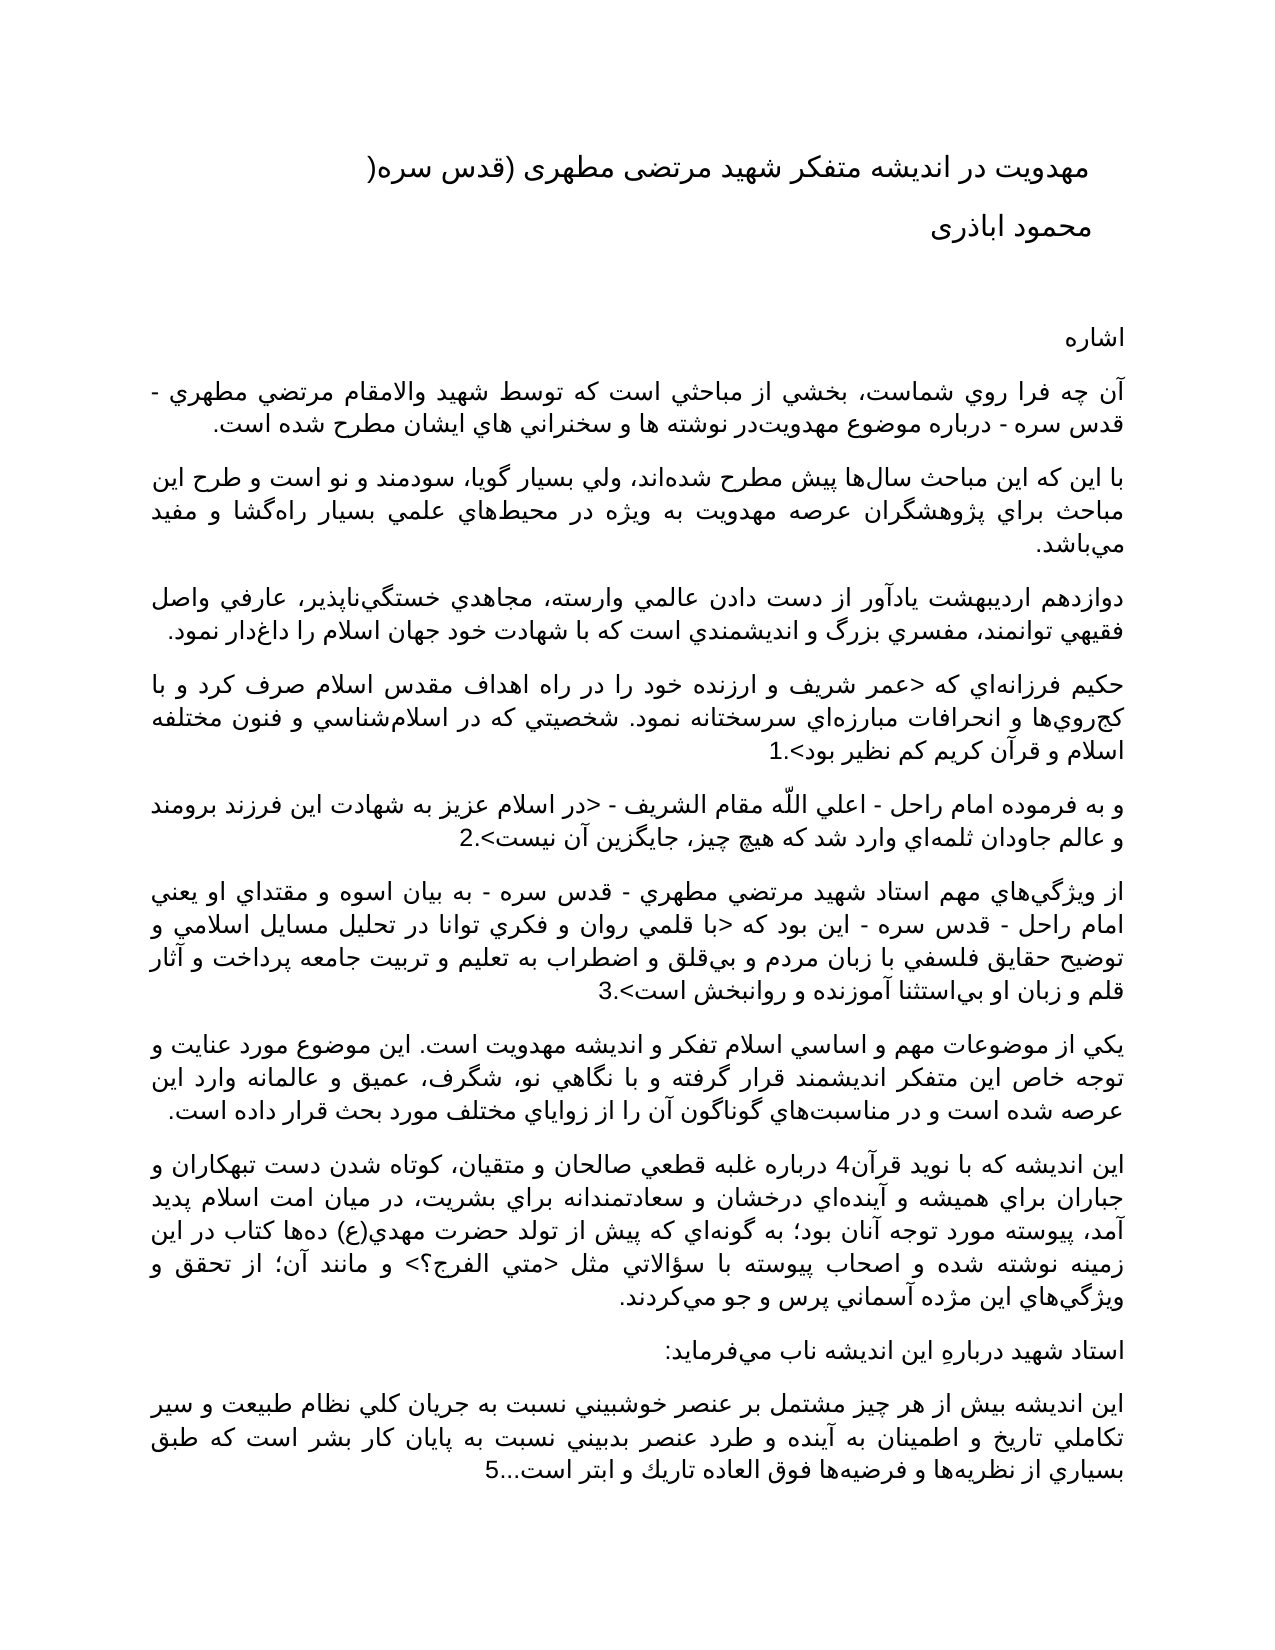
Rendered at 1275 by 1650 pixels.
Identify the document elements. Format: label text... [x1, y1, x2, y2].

text و به‌ فرموده‌ امام‌ راحل‌ - اعلي‌ اللّه‌ مقام‌ الشريف‌ - <در اسلام‌ عزيز به‌ شهادت‌ اين‌ فرزند برومند و عالم‌ جاودان‌ ثلمه‌اي‌ وارد شد كه‌ هيچ‌ چيز، جايگزين‌ آن‌ نيست>.2 [150, 790, 1125, 852]
text مهدويت در انديشه متفكر شهيد مرتضى مطهرى (قدس سره( [150, 150, 1125, 183]
text اين‌ انديشه‌ بيش‌ از هر چيز مشتمل‌ بر عنصر خوشبيني‌ نسبت‌ به‌ جريان‌ كلي‌ نظام‌ طبيعت‌ و سير تكاملي‌ تاريخ‌ و اطمينان‌ به‌ آينده‌ و طرد عنصر بدبيني‌ نسبت‌ به‌ پايان‌ كار بشر است‌ كه‌ طبق‌ بسياري‌ از نظريه‌ها و فرضيه‌ها فوق‌ العاده‌ تاريك‌ و ابتر است...5 [150, 1389, 1125, 1484]
text با اين‌ كه‌ اين‌ مباحث‌ سال‌ها پيش‌ مطرح‌ شده‌اند، ولي‌ بسيار گويا، سودمند و نو است‌ و طرح‌ اين‌ مباحث‌ براي‌ پژوهشگران‌ عرصه‌ مهدويت‌ به‌ ويژه‌ در محيط‌هاي‌ علمي‌ بسيار راه‌گشا و مفيد مي‌باشد. [150, 463, 1125, 558]
text محمود اباذرى [150, 209, 1125, 243]
text استاد شهيد دربارهِ‌ اين‌ انديشه‌ ناب‌ مي‌فرمايد: [150, 1336, 1125, 1364]
text اين‌ انديشه‌ كه‌ با نويد قرآن4 درباره‌ غلبه‌ قطعي‌ صالحان‌ و متقيان، كوتاه‌ شدن‌ دست‌ تبهكاران‌ و جباران‌ براي‌ هميشه‌ و آينده‌اي‌ درخشان‌ و سعادتمندانه‌ براي‌ بشريت، در ميان‌ امت‌ اسلام‌ پديد آمد، پيوسته‌ مورد توجه‌ آنان‌ بود؛ به‌ گونه‌اي‌ كه‌ پيش‌ از تولد حضرت‌ مهدي(ع) ده‌ها كتاب‌ در اين‌ زمينه‌ نوشته‌ شده‌ و اصحاب‌ پيوسته‌ با سؤ‌الاتي‌ مثل‌ <متي‌ الفرج؟> و مانند آن؛ از تحقق‌ و ويژگي‌هاي‌ اين‌ مژده‌ آسماني‌ پرس‌ و جو مي‌كردند. [150, 1150, 1125, 1311]
text حكيم‌ فرزانه‌اي‌ كه‌ <عمر شريف‌ و ارزنده‌ خود را در راه‌ اهداف‌ مقدس‌ اسلام‌ صرف‌ كرد و با كج‌روي‌ها و انحرافات‌ مبارزه‌اي‌ سرسختانه‌ نمود. شخصيتي‌ كه‌ در اسلام‌شناسي‌ و فنون‌ مختلفه‌ اسلام‌ و قرآن‌ كريم‌ كم‌ نظير بود>.1 [150, 670, 1125, 765]
text دوازدهم‌ ارديبهشت‌ يادآور از دست‌ دادن‌ عالمي‌ وارسته، مجاهدي‌ خستگي‌ناپذير، عارفي‌ واصل‌ فقيهي‌ توانمند، مفسري‌ بزرگ‌ و انديشمندي‌ است‌ كه‌ با شهادت‌ خود جهان‌ اسلام‌ را داغ‌دار نمود. [150, 583, 1125, 645]
text يكي‌ از موضوعات‌ مهم‌ و اساسي‌ اسلام‌ تفكر و انديشه‌ مهدويت‌ است. اين‌ موضوع‌ مورد عنايت‌ و توجه‌ خاص‌ اين‌ متفكر انديشمند قرار گرفته‌ و با نگاهي‌ نو، شگرف، عميق‌ و عالمانه‌ وارد اين‌ عرصه‌ شده‌ است‌ و در مناسبت‌هاي‌ گوناگون‌ آن‌ را از زواياي‌ مختلف‌ مورد بحث‌ قرار داده‌ است. [150, 1030, 1125, 1124]
text آن‌ چه‌ فرا روي‌ شماست، بخشي‌ از مباحثي‌ است‌ كه‌ توسط‌ شهيد والامقام‌ مرتضي‌ مطهري‌ - قدس‌ سره‌ - درباره‌ موضوع‌ مهدويت‌در نوشته ها و سخنراني هاي ايشان مطرح‌ شده‌ است. [150, 376, 1125, 438]
text اشاره‌ [150, 323, 1125, 351]
text از ويژگي‌هاي‌ مهم‌ استاد شهيد مرتضي‌ مطهري‌ - قدس‌ سره‌ - به‌ بيان‌ اسوه‌ و مقتداي‌ او يعني‌ امام‌ راحل‌ - قدس‌ سره‌ - اين‌ بود كه‌ <با قلمي‌ روان‌ و فكري‌ توانا در تحليل‌ مسايل‌ اسلامي‌ و توضيح‌ حقايق‌ فلسفي‌ با زبان‌ مردم‌ و بي‌قلق‌ و اضطراب‌ به‌ تعليم‌ و تربيت‌ جامعه‌ پرداخت‌ و آثار قلم‌ و زبان‌ او بي‌استثنا آموزنده‌ و روانبخش‌ است>.3 [150, 877, 1125, 1005]
